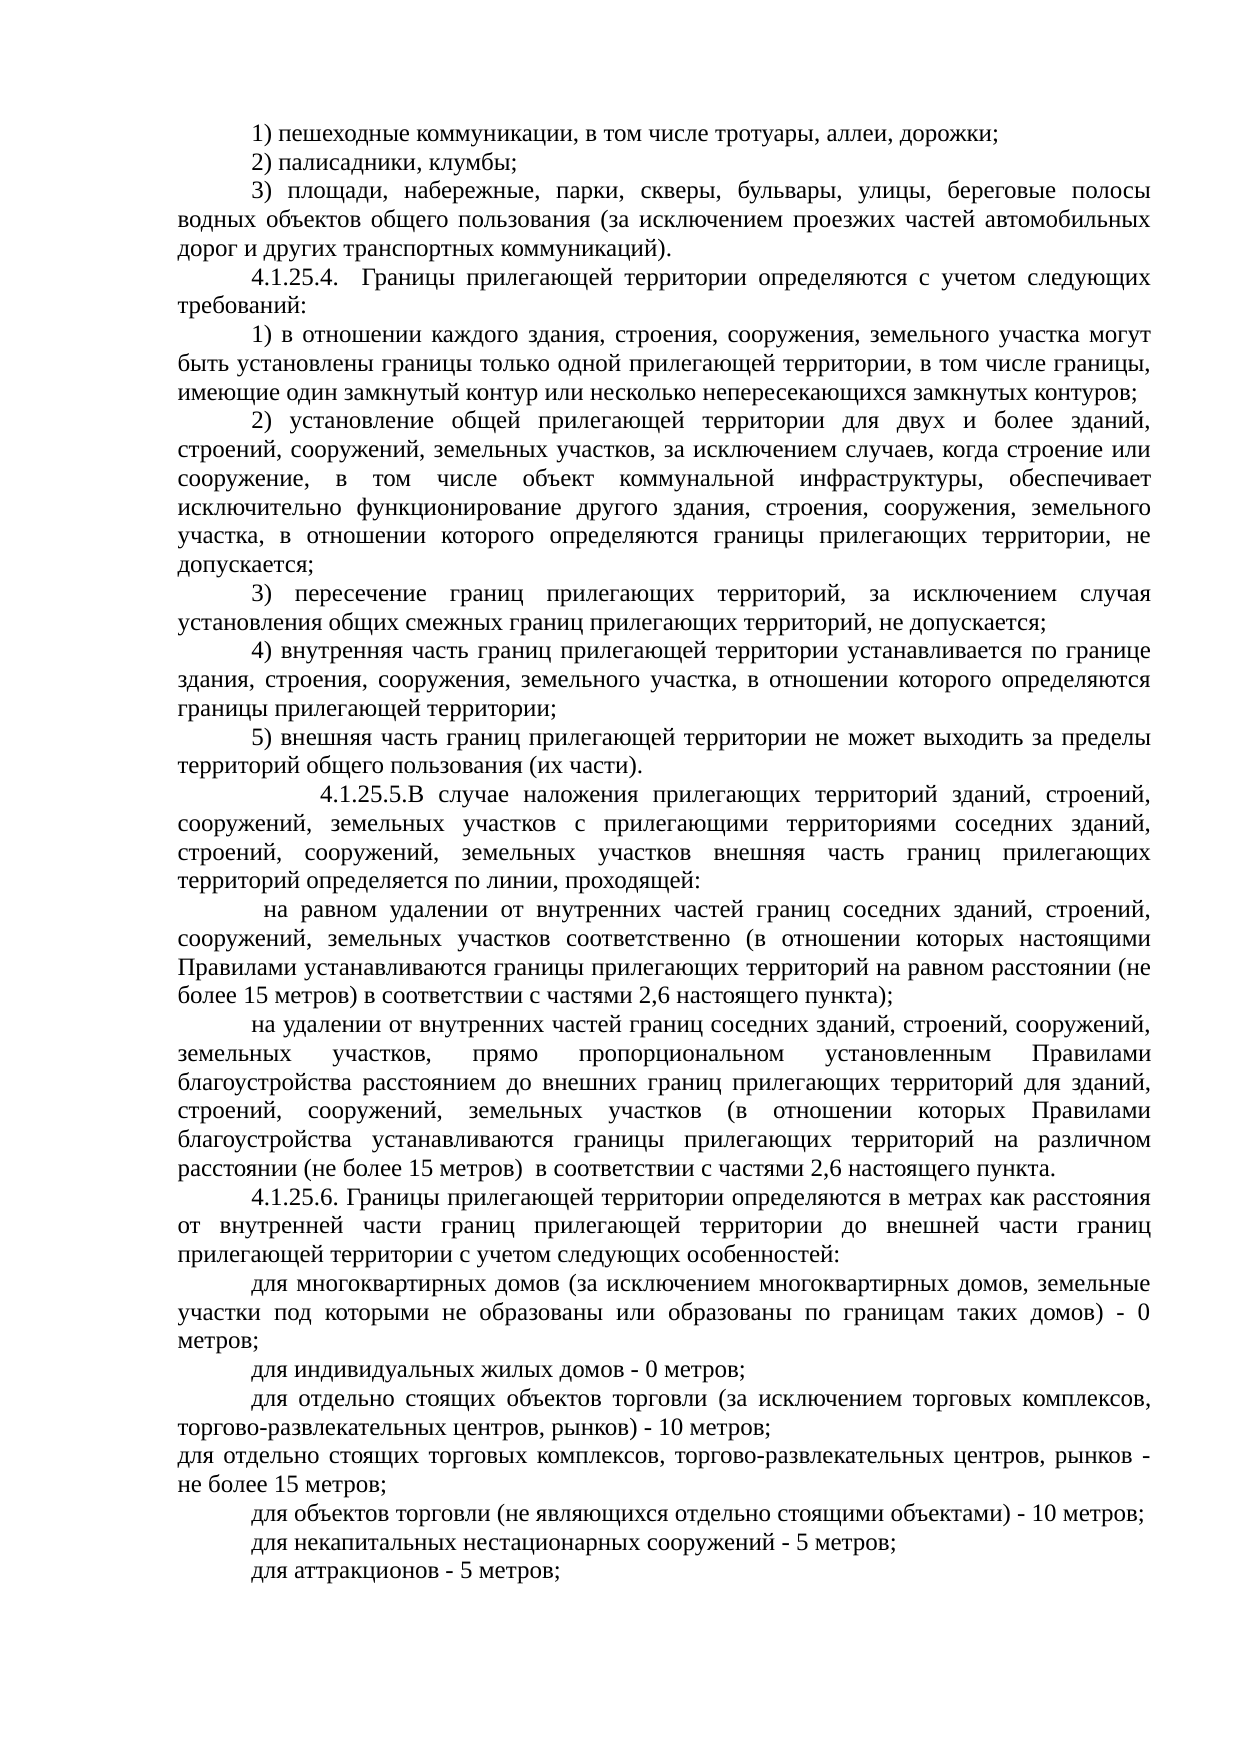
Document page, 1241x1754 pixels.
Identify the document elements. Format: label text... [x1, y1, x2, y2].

text на равном удалении от внутренних частей границ соседних зданий, строений, сооружений, земельных участков соответственно (в отношении которых настоящими Правилами устанавливаются границы прилегающих территорий на равном расстоянии (не более 15 метров) в соответствии с частями 2,6 настоящего пункта); [177, 894, 1152, 1009]
text для некапитальных нестационарных сооружений - 5 метров; [177, 1527, 1152, 1556]
text 3) площади, набережные, парки, скверы, бульвары, улицы, береговые полосы водных объектов общего пользования (за исключением проезжих частей автомобильных дорог и других транспортных коммуникаций). [177, 176, 1152, 262]
text 5) внешняя часть границ прилегающей территории не может выходить за пределы территорий общего пользования (их части). [177, 722, 1152, 779]
text для аттракционов - 5 метров; [177, 1556, 1152, 1584]
text 4) внутренняя часть границ прилегающей территории устанавливается по границе здания, строения, сооружения, земельного участка, в отношении которого определяются границы прилегающей территории; [177, 636, 1152, 722]
text 1) в отношении каждого здания, строения, сооружения, земельного участка могут быть установлены границы только одной прилегающей территории, в том числе границы, имеющие один замкнутый контур или несколько непересекающихся замкнутых контуров; [177, 319, 1152, 406]
text 4.1.25.5.В случае наложения прилегающих территорий зданий, строений, сооружений, земельных участков с прилегающими территориями соседних зданий, строений, сооружений, земельных участков внешняя часть границ прилегающих территорий определяется по линии, проходящей: [177, 779, 1152, 894]
text для объектов торговли (не являющихся отдельно стоящими объектами) - 10 метров; [177, 1498, 1152, 1527]
text для отдельно стоящих торговых комплексов, торгово-развлекательных центров, рынков - не более 15 метров; [177, 1441, 1152, 1498]
text для многоквартирных домов (за исключением многоквартирных домов, земельные участки под которыми не образованы или образованы по границам таких домов) - 0 метров; [177, 1268, 1152, 1354]
text для индивидуальных жилых домов - 0 метров; [177, 1354, 1152, 1383]
text на удалении от внутренних частей границ соседних зданий, строений, сооружений, земельных участков, прямо пропорциональном установленным Правилами благоустройства расстоянием до внешних границ прилегающих территорий для зданий, строений, сооружений, земельных участков (в отношении которых Правилами благоустройства устанавливаются границы прилегающих территорий на различном расстоянии (не более 15 метров) в соответствии с частями 2,6 настоящего пункта. [177, 1009, 1152, 1182]
text 4.1.25.6. Границы прилегающей территории определяются в метрах как расстояния от внутренней части границ прилегающей территории до внешней части границ прилегающей территории с учетом следующих особенностей: [177, 1182, 1152, 1268]
text 2) палисадники, клумбы; [177, 147, 1152, 176]
text для отдельно стоящих объектов торговли (за исключением торговых комплексов, торгово-развлекательных центров, рынков) - 10 метров; [177, 1383, 1152, 1441]
text 1) пешеходные коммуникации, в том числе тротуары, аллеи, дорожки; [177, 118, 1152, 147]
text 2) установление общей прилегающей территории для двух и более зданий, строений, сооружений, земельных участков, за исключением случаев, когда строение или сооружение, в том числе объект коммунальной инфраструктуры, обеспечивает исключительно функционирование другого здания, строения, сооружения, земельного участка, в отношении которого определяются границы прилегающих территории, не допускается; [177, 406, 1152, 578]
text 4.1.25.4. Границы прилегающей территории определяются с учетом следующих требований: [177, 262, 1152, 319]
text 3) пересечение границ прилегающих территорий, за исключением случая установления общих смежных границ прилегающих территорий, не допускается; [177, 578, 1152, 636]
